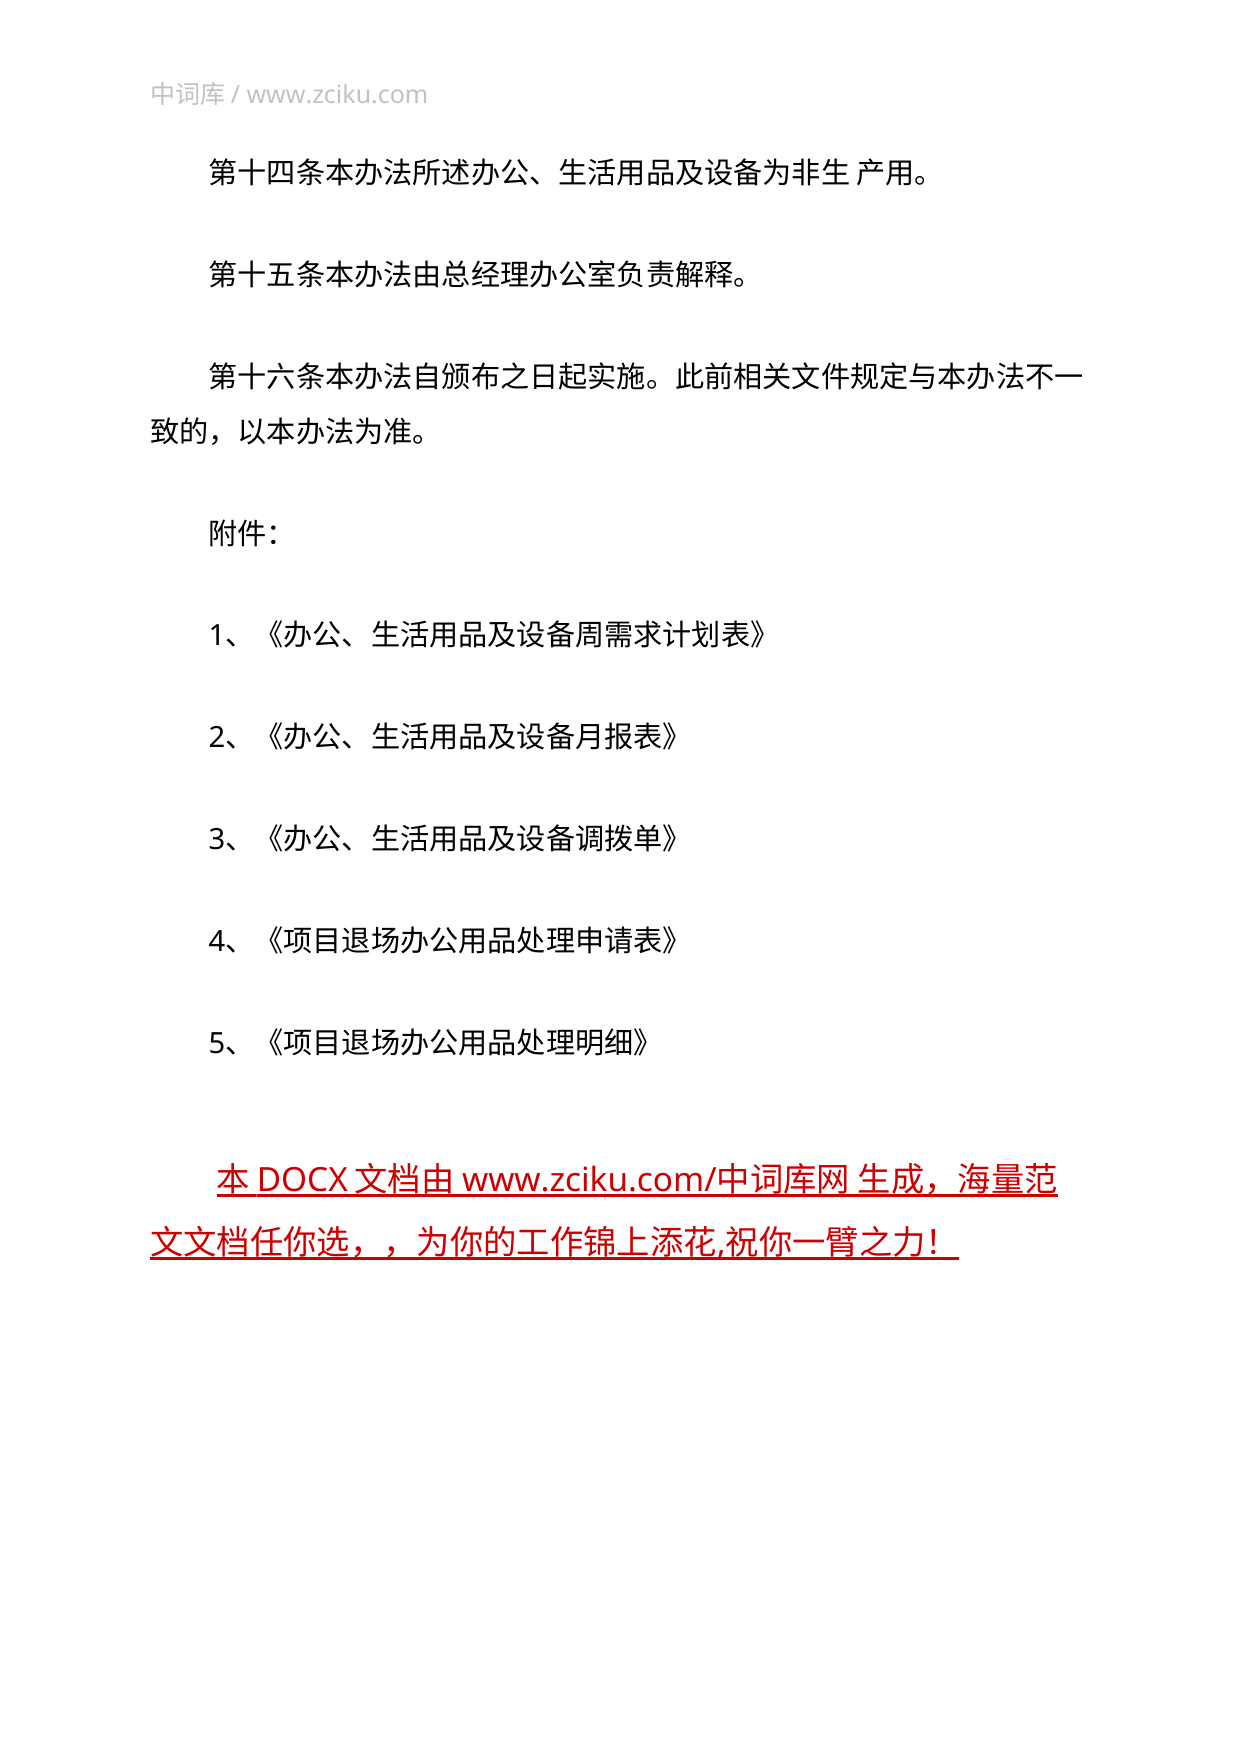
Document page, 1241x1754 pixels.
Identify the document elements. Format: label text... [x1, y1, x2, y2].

text 第十六条本办法自颁布之日起实施。此前相关文件规定与本办法不一致的，以本办法为准。 [150, 353, 1090, 451]
text 本DOCX文档由 www.zciku.com/中词库网 生成，海量范文文档任你选，，为你的工作锦上添花,祝你一臂之力！ [150, 1153, 1090, 1264]
text 附件： [150, 510, 1090, 552]
text 1、《办公、生活用品及设备周需求计划表》 [150, 612, 1090, 654]
text 5、《项目退场办公用品处理明细》 [150, 1020, 1090, 1062]
text 第十五条本办法由总经理办公室负责解释。 [150, 252, 1090, 294]
text 4、《项目退场办公用品处理申请表》 [150, 918, 1090, 960]
text 3、《办公、生活用品及设备调拨单》 [150, 816, 1090, 858]
text 第十四条本办法所述办公、生活用品及设备为非生 产用。 [150, 150, 1090, 192]
text 2、《办公、生活用品及设备月报表》 [150, 714, 1090, 756]
